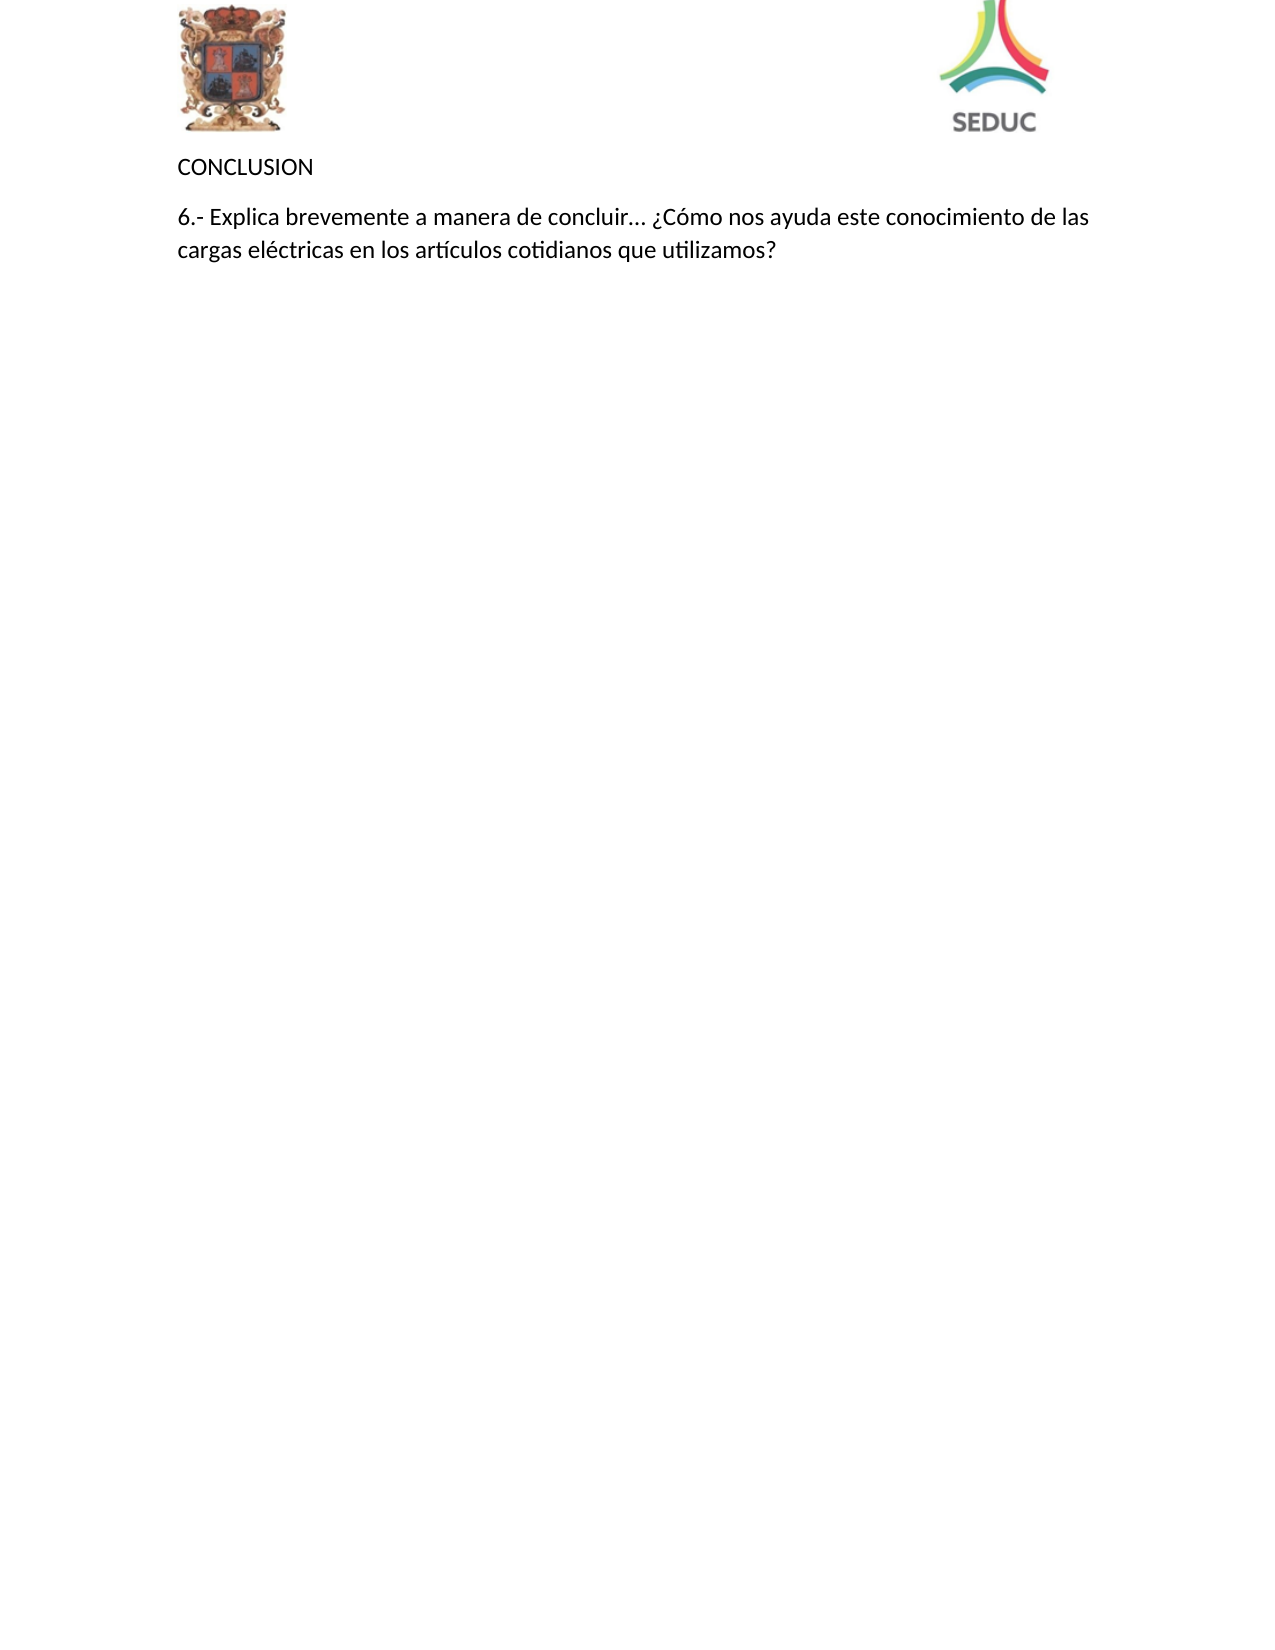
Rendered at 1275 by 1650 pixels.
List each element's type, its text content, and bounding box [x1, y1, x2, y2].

picture [927, 0, 1060, 133]
text 6.- Explica brevemente a manera de concluir… ¿Cómo nos ayuda este conocimiento de las cargas eléctricas en los artículos cotidianos que utilizamos? [177, 201, 1098, 264]
text CONCLUSION [177, 151, 1098, 182]
picture [177, 4, 287, 133]
